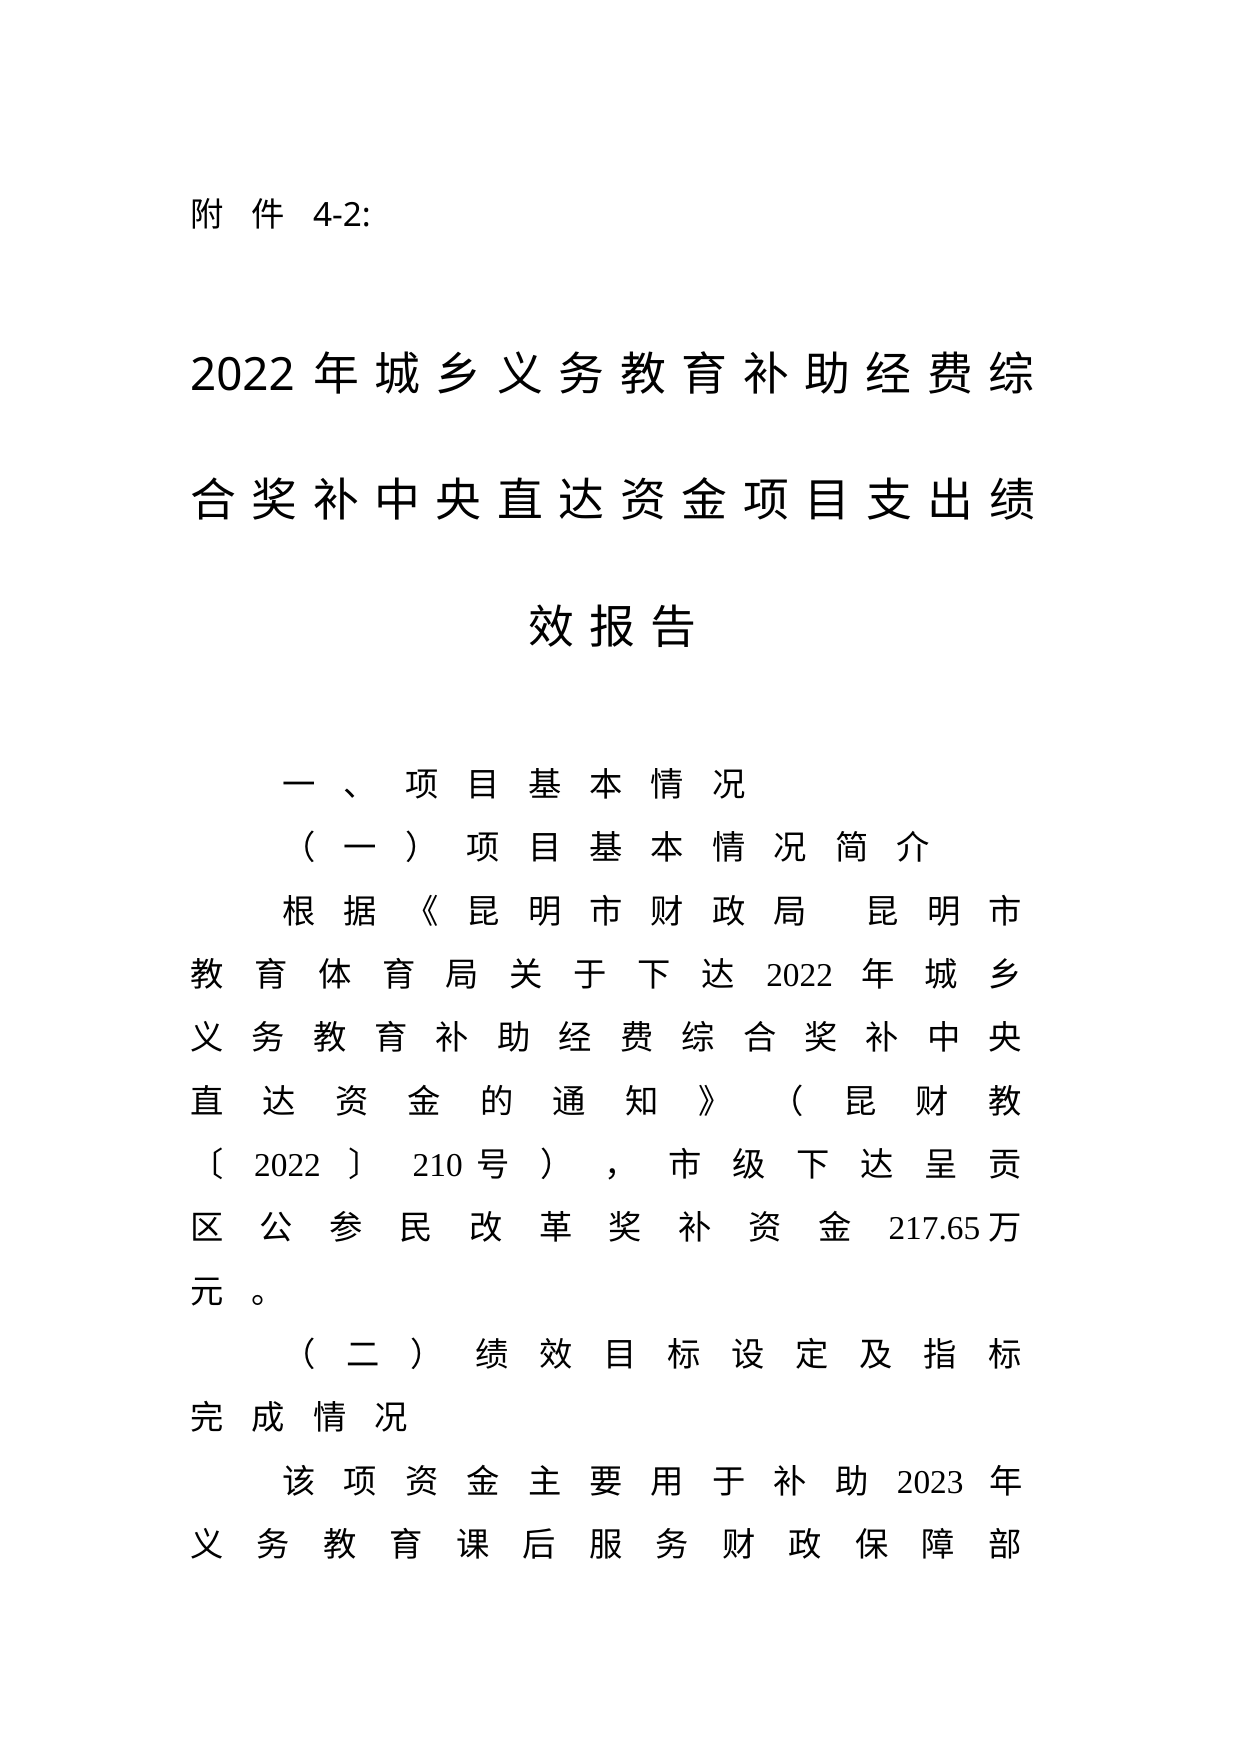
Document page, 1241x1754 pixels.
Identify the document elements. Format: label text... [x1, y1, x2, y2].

text 根据《昆明市财政局 昆明市教育体育局关于下达2022年城乡义务教育补助经费综合奖补中央直达资金的通知》（昆财教〔2022〕210号），市级下达呈贡区公参民改革奖补资金217.65万元。 [190, 877, 1050, 1320]
text 一、项目基本情况 [190, 750, 1050, 814]
text 附件4-2: [190, 180, 1050, 244]
text （一）项目基本情况简介 [190, 814, 1050, 877]
text 2022年城乡义务教育补助经费综合奖补中央直达资金项目支出绩效报告 [190, 307, 1050, 687]
list （二）绩效目标设定及指标完成情况 [190, 1320, 1050, 1447]
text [190, 1447, 1050, 1574]
